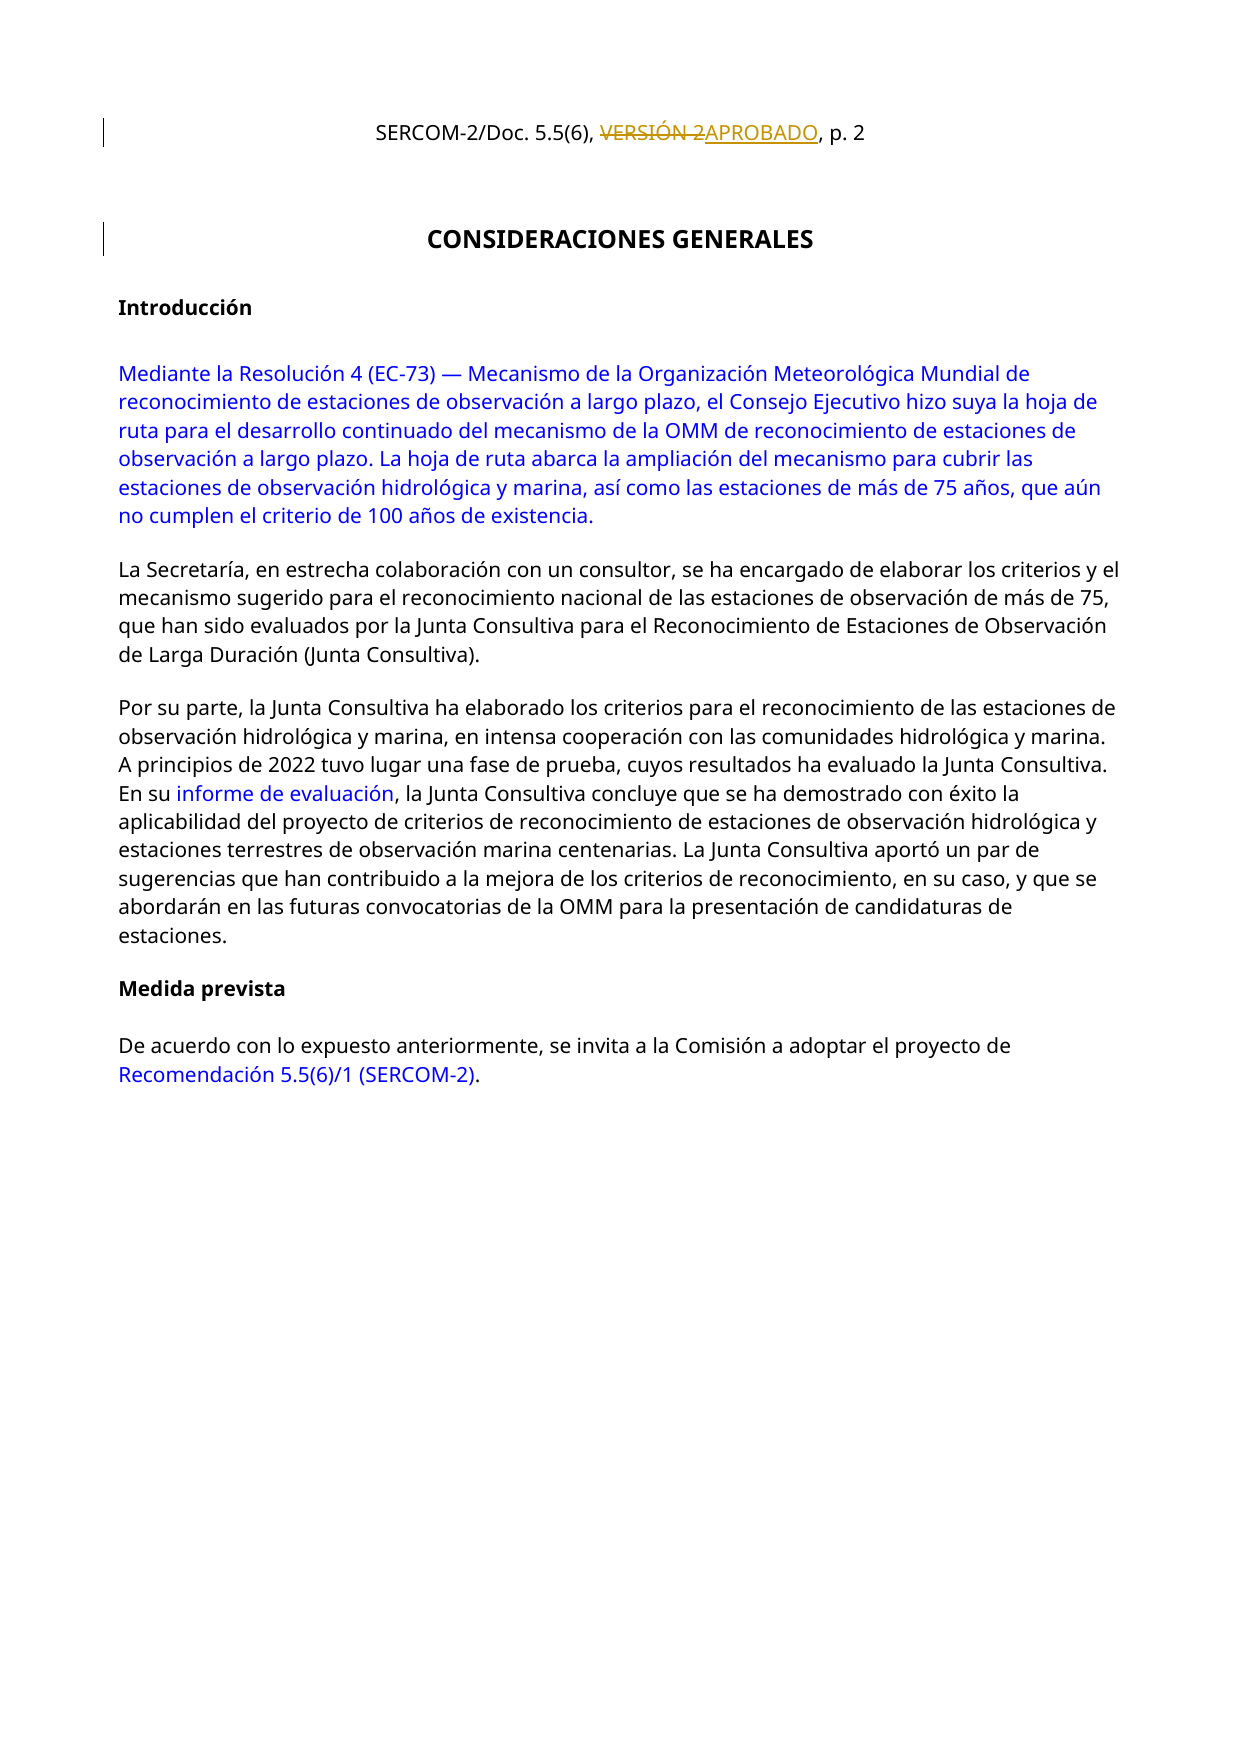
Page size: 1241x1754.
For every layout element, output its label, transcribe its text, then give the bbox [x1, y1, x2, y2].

text La Secretaría, en estrecha colaboración con un consultor, se ha encargado de elaborar los criterios y el mecanismo sugerido para el reconocimiento nacional de las estaciones de observación de más de 75, que han sido evaluados por la Junta Consultiva para el Reconocimiento de Estaciones de Observación de Larga Duración (Junta Consultiva). [118, 555, 1122, 668]
text Mediante la — Mecanismo de la Organización Meteorológica Mundial de reconocimiento de estaciones de observación a largo plazo, el Consejo Ejecutivo hizo suya la hoja de ruta para el desarrollo continuado del mecanismo de la OMM de reconocimiento de estaciones de observación a largo plazo. La hoja de ruta abarca la ampliación del mecanismo para cubrir las estaciones de observación hidrológica y marina, así como las estaciones de más de 75 años, que aún no cumplen el criterio de 100 años de existencia. [118, 359, 1122, 530]
text Medida prevista [118, 974, 1122, 1003]
subtitle Introducción [118, 293, 1122, 322]
text De acuerdo con lo expuesto anteriormente, se invita a la Comisión a adoptar el proyecto de Recomendación 5.5(6)/1 (SERCOM-2). [118, 1031, 1122, 1088]
subtitle CONSIDERAcIONeS GENERALES [118, 222, 1122, 256]
text Por su parte, la Junta Consultiva ha elaborado los criterios para el reconocimiento de las estaciones de observación hidrológica y marina, en intensa cooperación con las comunidades hidrológica y marina. A principios de 2022 tuvo lugar una fase de prueba, cuyos resultados ha evaluado la Junta Consultiva. En su informe de evaluación, la Junta Consultiva concluye que se ha demostrado con éxito la aplicabilidad del proyecto de criterios de reconocimiento de estaciones de observación hidrológica y estaciones terrestres de observación marina centenarias. La Junta Consultiva aportó un par de sugerencias que han contribuido a la mejora de los criterios de reconocimiento, en su caso, y que se abordarán en las futuras convocatorias de la OMM para la presentación de candidaturas de estaciones. [118, 693, 1122, 949]
